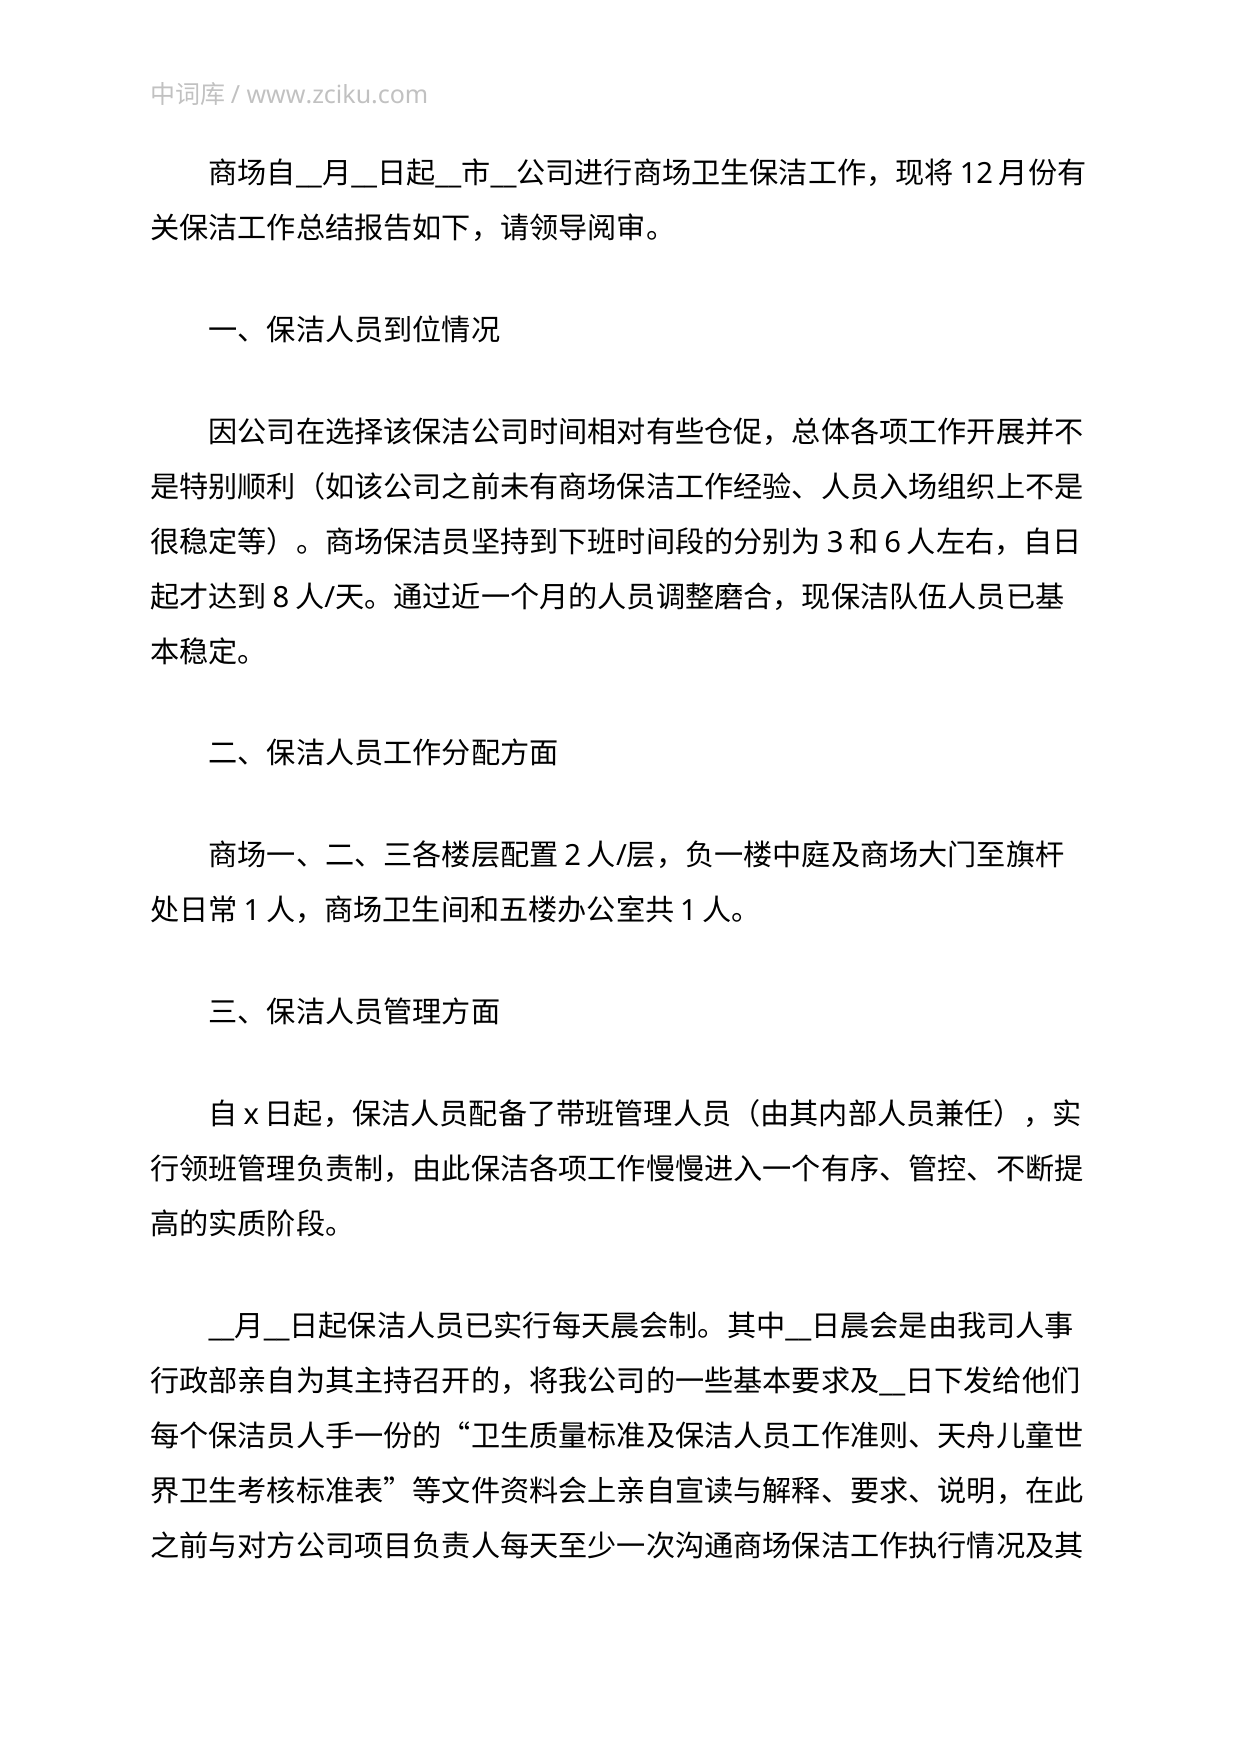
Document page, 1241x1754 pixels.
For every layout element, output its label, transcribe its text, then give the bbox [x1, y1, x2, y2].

text 商场一、二、三各楼层配置2人/层，负一楼中庭及商场大门至旗杆处日常1人，商场卫生间和五楼办公室共1人。 [150, 832, 1090, 929]
text 二、保洁人员工作分配方面 [150, 730, 1090, 772]
text 一、保洁人员到位情况 [150, 307, 1090, 349]
text 商场自__月__日起__市__公司进行商场卫生保洁工作，现将12月份有关保洁工作总结报告如下，请领导阅审。 [150, 150, 1090, 247]
text 三、保洁人员管理方面 [150, 989, 1090, 1031]
text 自x日起，保洁人员配备了带班管理人员（由其内部人员兼任），实行领班管理负责制，由此保洁各项工作慢慢进入一个有序、管控、不断提高的实质阶段。 [150, 1091, 1090, 1243]
text 因公司在选择该保洁公司时间相对有些仓促，总体各项工作开展并不是特别顺利（如该公司之前未有商场保洁工作经验、人员入场组织上不是很稳定等）。商场保洁员坚持到下班时间段的分别为3和6人左右，自日起才达到8人/天。通过近一个月的人员调整磨合，现保洁队伍人员已基本稳定。 [150, 408, 1090, 671]
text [150, 1302, 1090, 1564]
